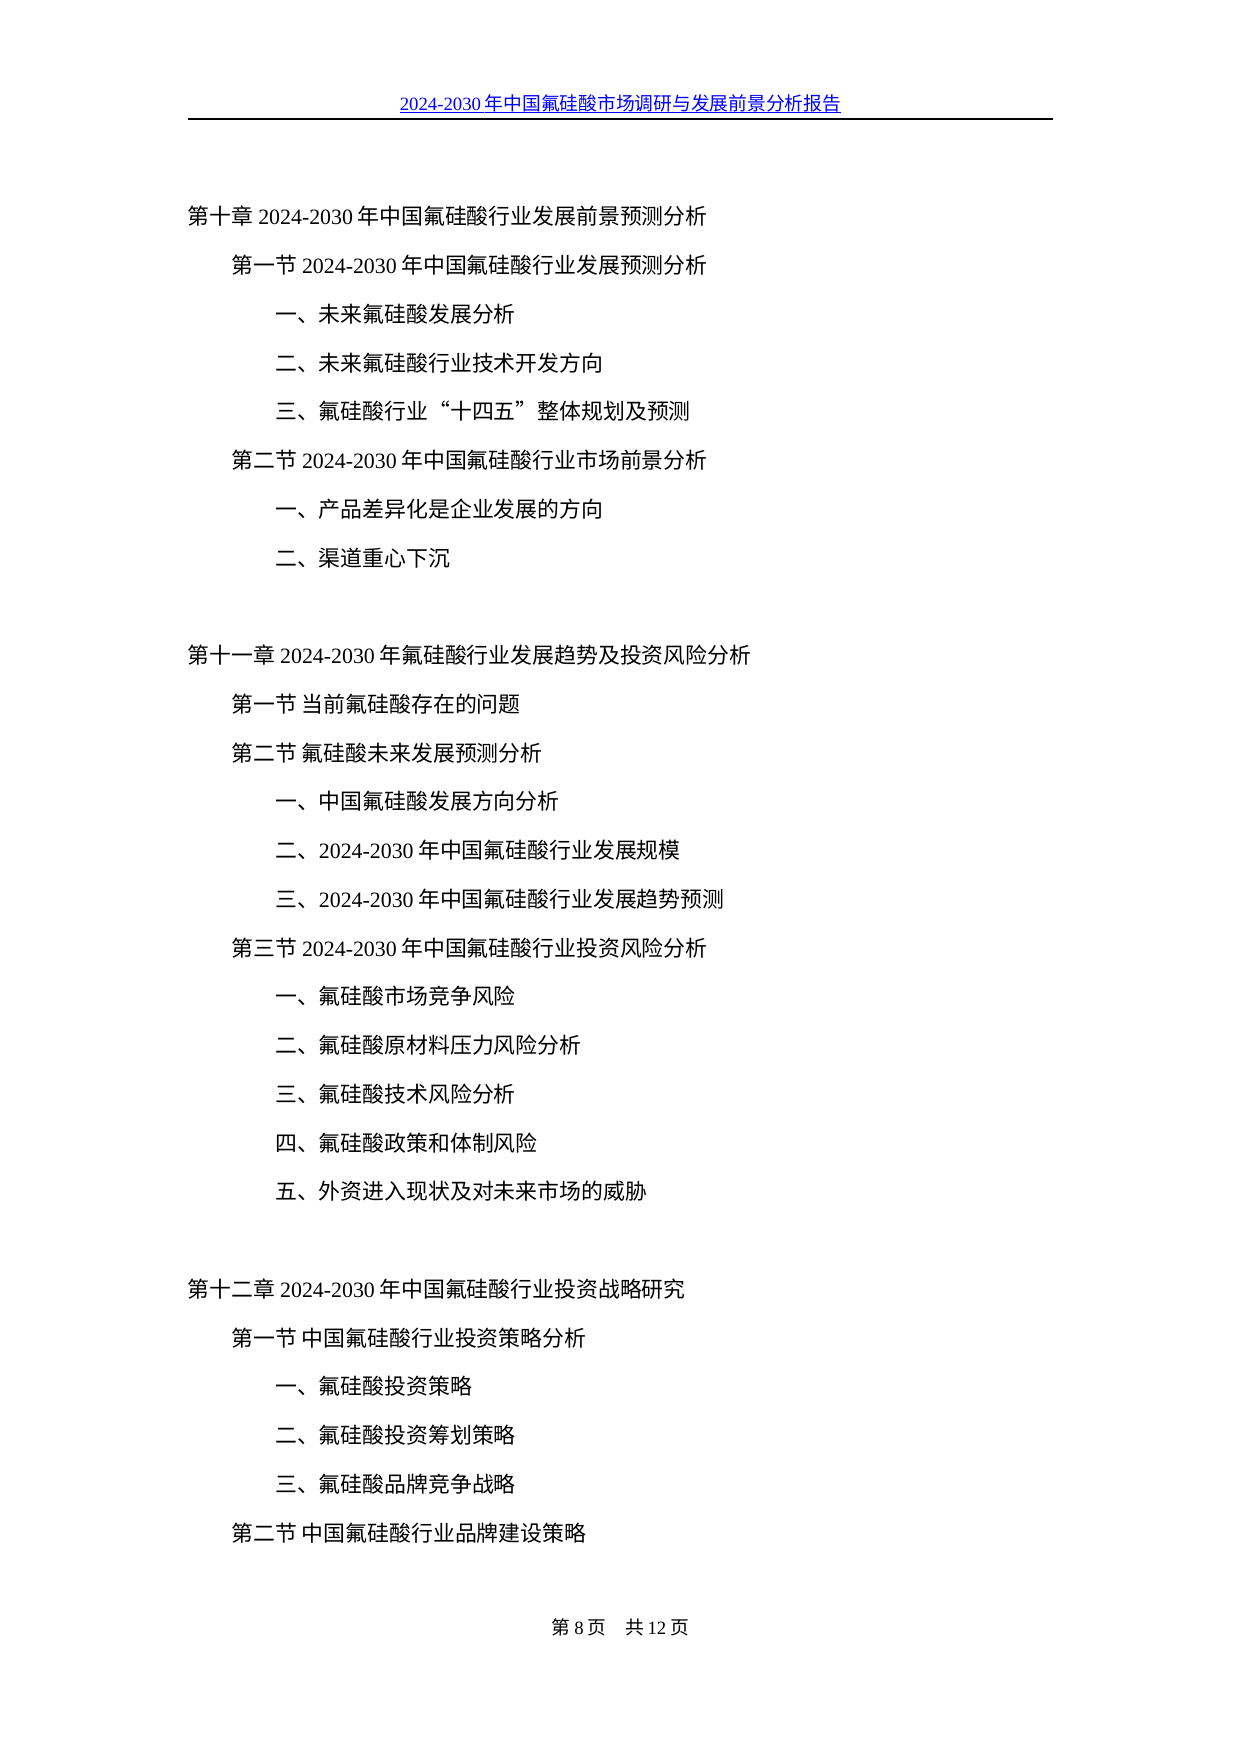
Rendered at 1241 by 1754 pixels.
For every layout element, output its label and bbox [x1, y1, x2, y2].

text [187, 150, 1053, 1548]
